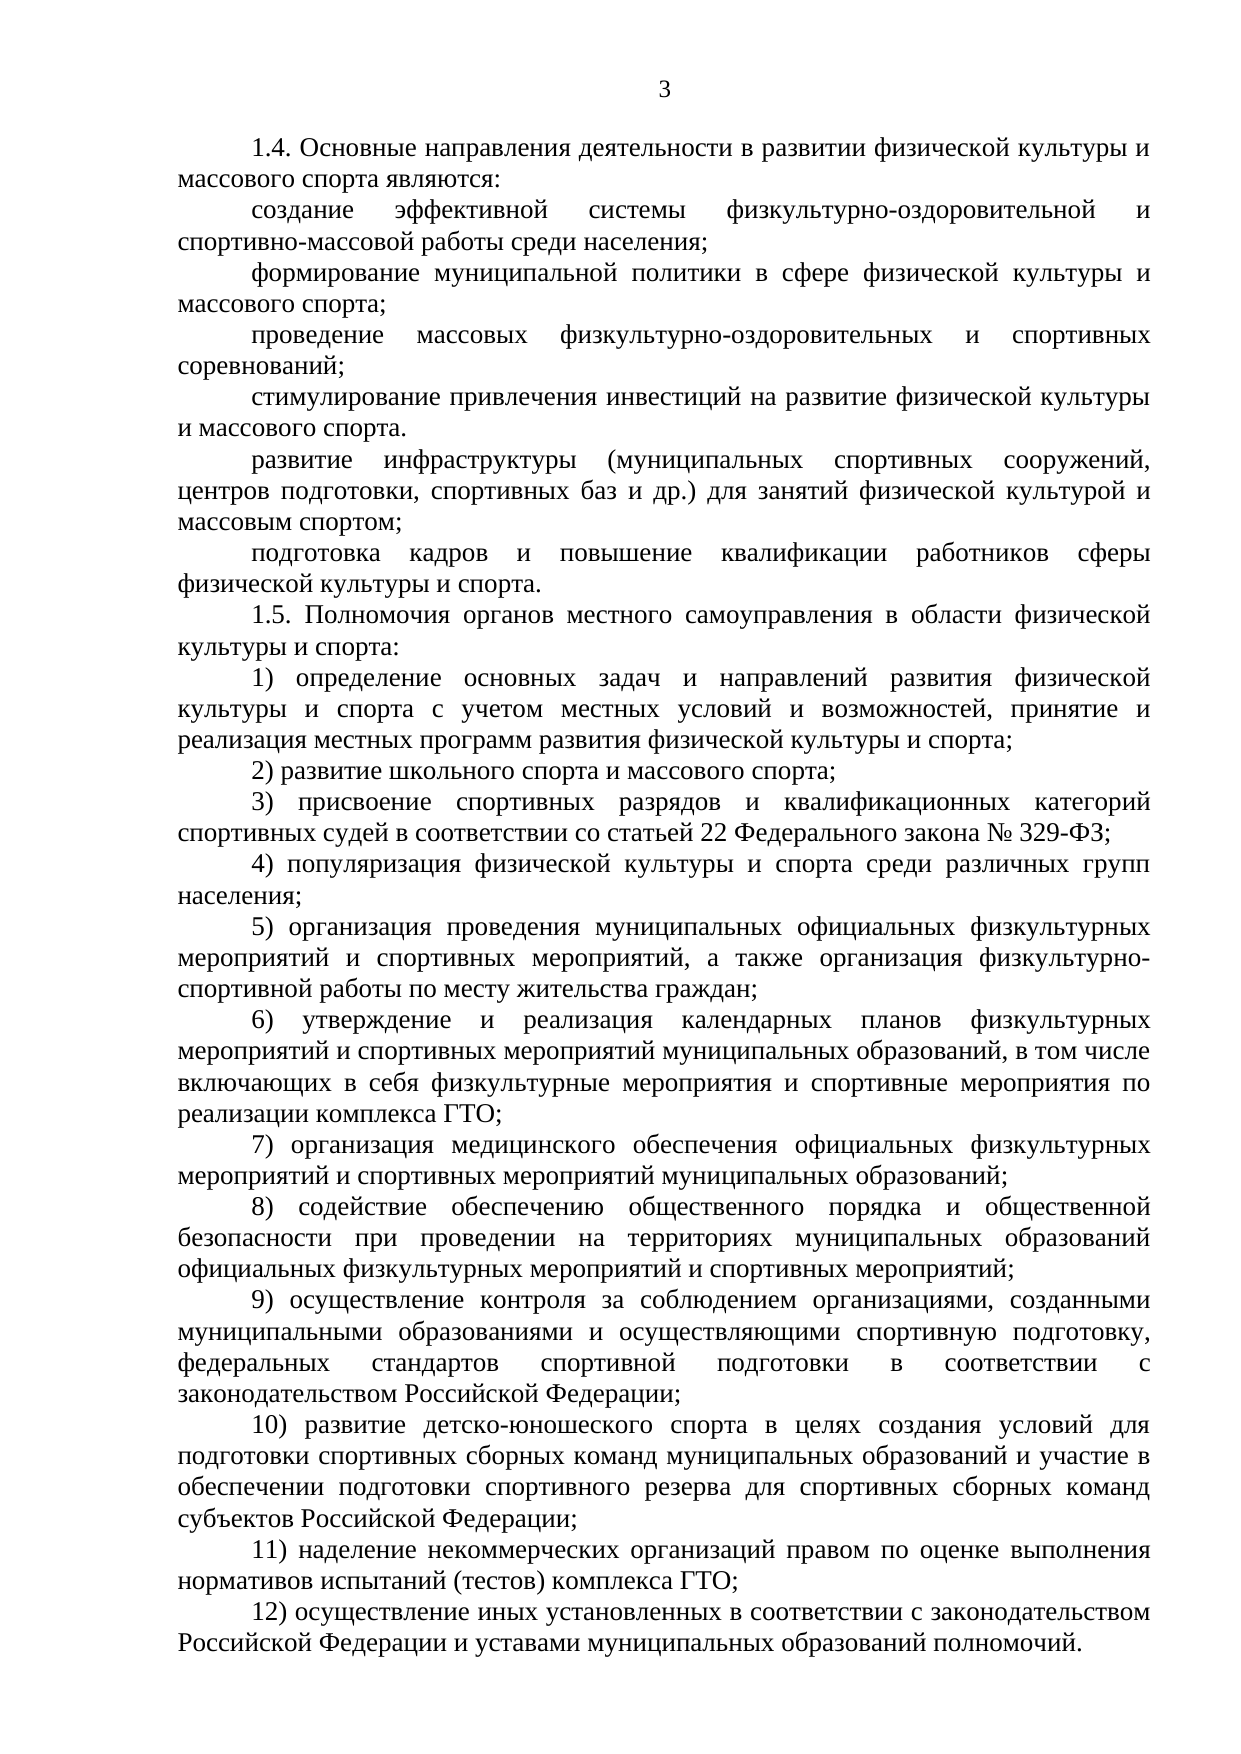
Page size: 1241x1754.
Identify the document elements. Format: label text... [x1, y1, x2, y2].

text 4) популяризация физической культуры и спорта среди различных групп населения; [177, 848, 1152, 910]
text 7) организация медицинского обеспечения официальных физкультурных мероприятий и спортивных мероприятий муниципальных образований; [177, 1128, 1152, 1190]
text 11) наделение некоммерческих организаций правом по оценке выполнения нормативов испытаний (тестов) комплекса ГТО; [177, 1533, 1152, 1595]
text 12) осуществление иных установленных в соответствии с законодательством Российской Федерации и уставами муниципальных образований полномочий. [177, 1595, 1152, 1657]
text 1.4. Основные направления деятельности в развитии физической культуры и массового спорта являются: [177, 131, 1152, 193]
text 1) определение основных задач и направлений развития физической культуры и спорта с учетом местных условий и возможностей, принятие и реализация местных программ развития физической культуры и спорта; [177, 661, 1152, 754]
text подготовка кадров и повышение квалификации работников сферы физической культуры и спорта. [177, 536, 1152, 598]
text 8) содействие обеспечению общественного порядка и общественной безопасности при проведении на территориях муниципальных образований официальных физкультурных мероприятий и спортивных мероприятий; [177, 1190, 1152, 1284]
text 2) развитие школьного спорта и массового спорта; [177, 754, 1152, 785]
text 1.5. Полномочия органов местного самоуправления в области физической культуры и спорта: [177, 598, 1152, 661]
text проведение массовых физкультурно-оздоровительных и спортивных соревнований; [177, 318, 1152, 380]
text 3) присвоение спортивных разрядов и квалификационных категорий спортивных судей в соответствии со статьей 22 Федерального закона № 329-ФЗ; [177, 785, 1152, 848]
text создание эффективной системы физкультурно-оздоровительной и спортивно-массовой работы среди населения; [177, 193, 1152, 256]
text 5) организация проведения муниципальных официальных физкультурных мероприятий и спортивных мероприятий, а также организация физкультурно-спортивной работы по месту жительства граждан; [177, 910, 1152, 1003]
text формирование муниципальной политики в сфере физической культуры и массового спорта; [177, 256, 1152, 318]
text 10) развитие детско-юношеского спорта в целях создания условий для подготовки спортивных сборных команд муниципальных образований и участие в обеспечении подготовки спортивного резерва для спортивных сборных команд субъектов Российской Федерации; [177, 1408, 1152, 1533]
text 9) осуществление контроля за соблюдением организациями, созданными муниципальными образованиями и осуществляющими спортивную подготовку, федеральных стандартов спортивной подготовки в соответствии с законодательством Российской Федерации; [177, 1284, 1152, 1408]
text развитие инфраструктуры (муниципальных спортивных сооружений, центров подготовки, спортивных баз и др.) для занятий физической культурой и массовым спортом; [177, 443, 1152, 536]
text стимулирование привлечения инвестиций на развитие физической культуры и массового спорта. [177, 380, 1152, 443]
text 6) утверждение и реализация календарных планов физкультурных мероприятий и спортивных мероприятий муниципальных образований, в том числе включающих в себя физкультурные мероприятия и спортивные мероприятия по реализации комплекса ГТО; [177, 1003, 1152, 1128]
